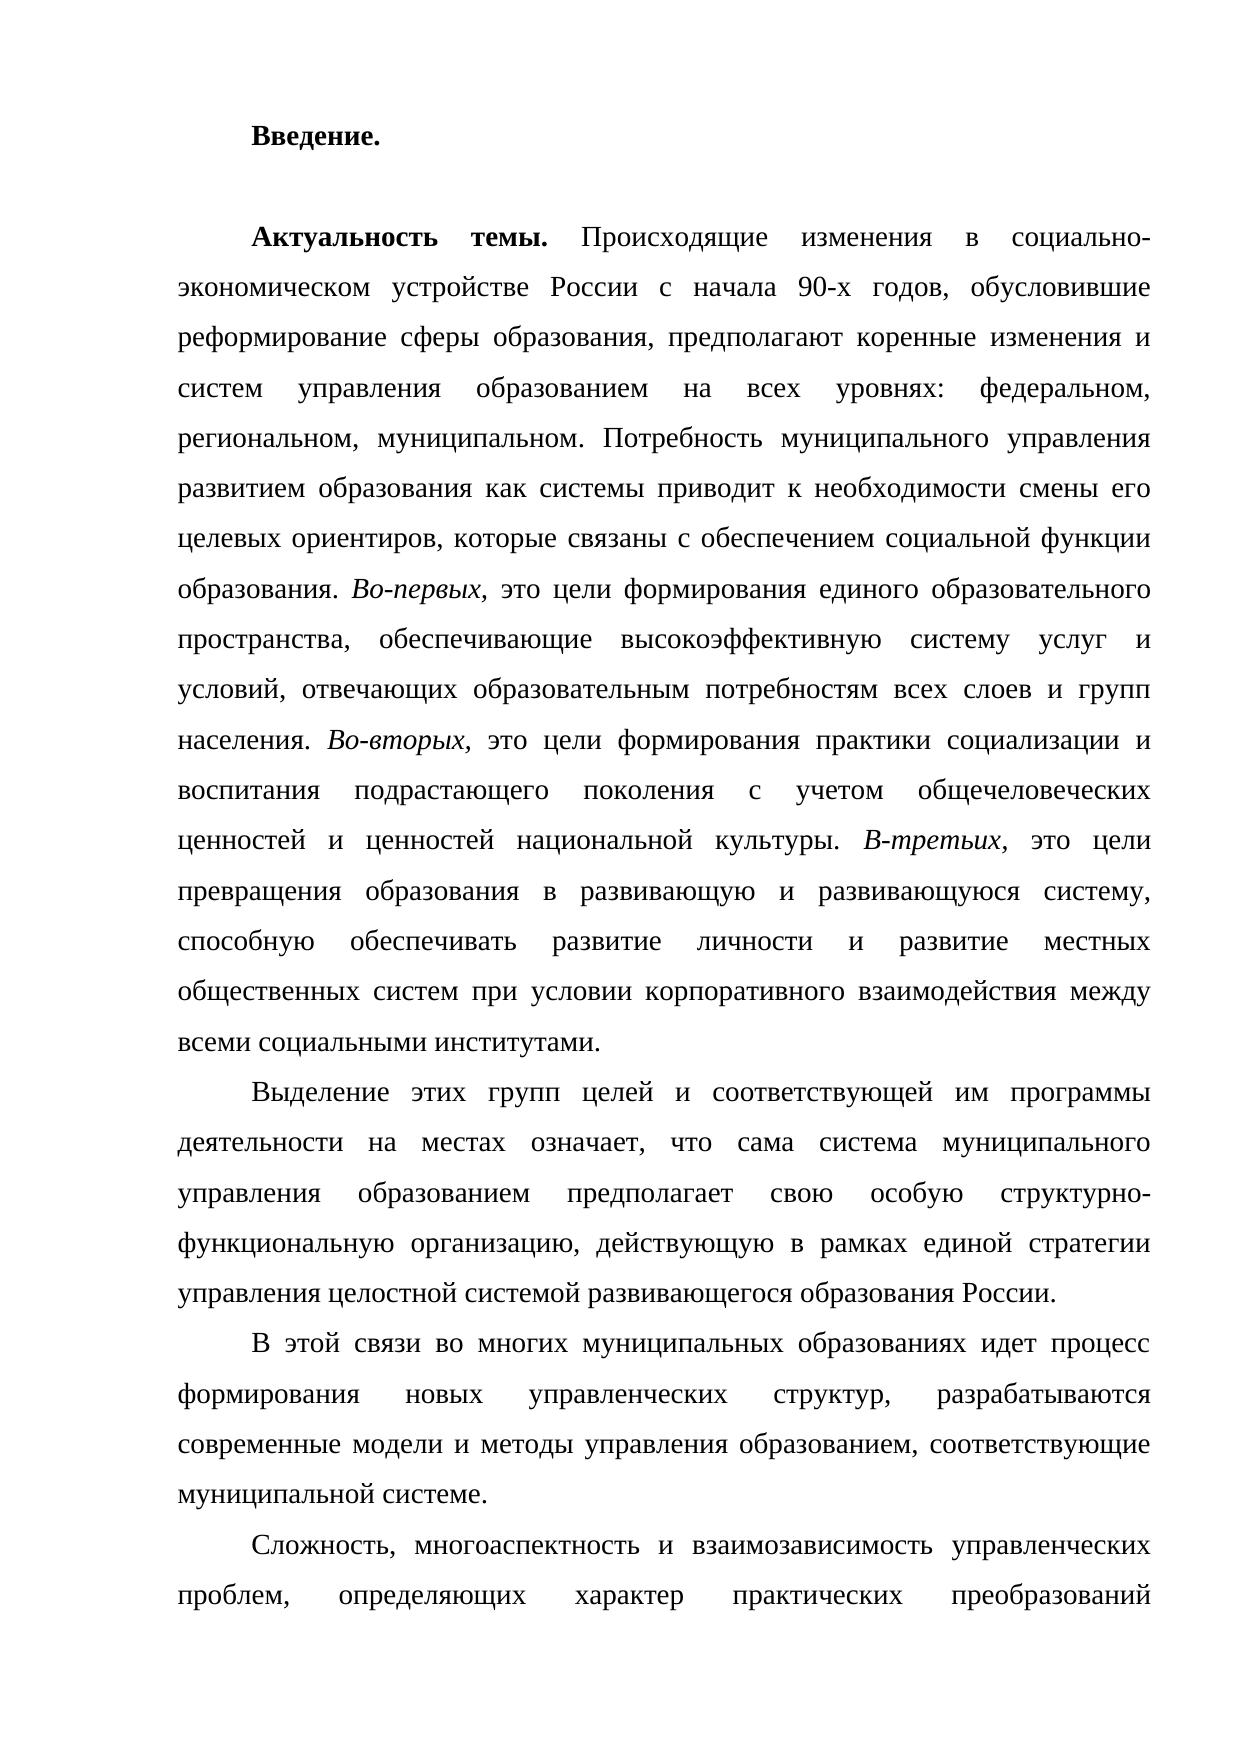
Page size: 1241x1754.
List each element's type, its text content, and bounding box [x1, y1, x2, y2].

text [177, 1527, 1152, 1611]
text Введение. [177, 118, 1152, 152]
text В этой связи во многих муниципальных образованиях идет процесс формирования новых управленческих структур, разрабатываются современные модели и методы управления образованием, соответствующие муниципальной системе. [177, 1326, 1152, 1510]
text Выделение этих групп целей и соответствующей им программы деятельности на местах означает, что сама система муниципального управления образованием предполагает свою особую структурно-функциональную организацию, действующую в рамках единой стратегии управления целостной системой развивающегося образования России. [177, 1074, 1152, 1309]
text Актуальность темы. Происходящие изменения в социально-экономическом устройстве России с начала 90-х годов, обусловившие реформирование сферы образования, предполагают коренные изменения и систем управления образованием на всех уровнях: федеральном, региональном, муниципальном. Потребность муниципального управления развитием образования как системы приводит к необходимости смены его целевых ориентиров, которые связаны с обеспечением социальной функции образования. Во-первых, это цели формирования единого образовательного пространства, обеспечивающие высокоэффективную систему услуг и условий, отвечающих образовательным потребностям всех слоев и групп населения. Во-вторых, это цели формирования практики социализации и воспитания подрастающего поколения с учетом общечеловеческих ценностей и ценностей национальной культуры. В-третьих, это цели превращения образования в развивающую и развивающуюся систему, способную обеспечивать развитие личности и развитие местных общественных систем при условии корпоративного взаимодействия между всеми социальными институтами. [177, 219, 1152, 1057]
